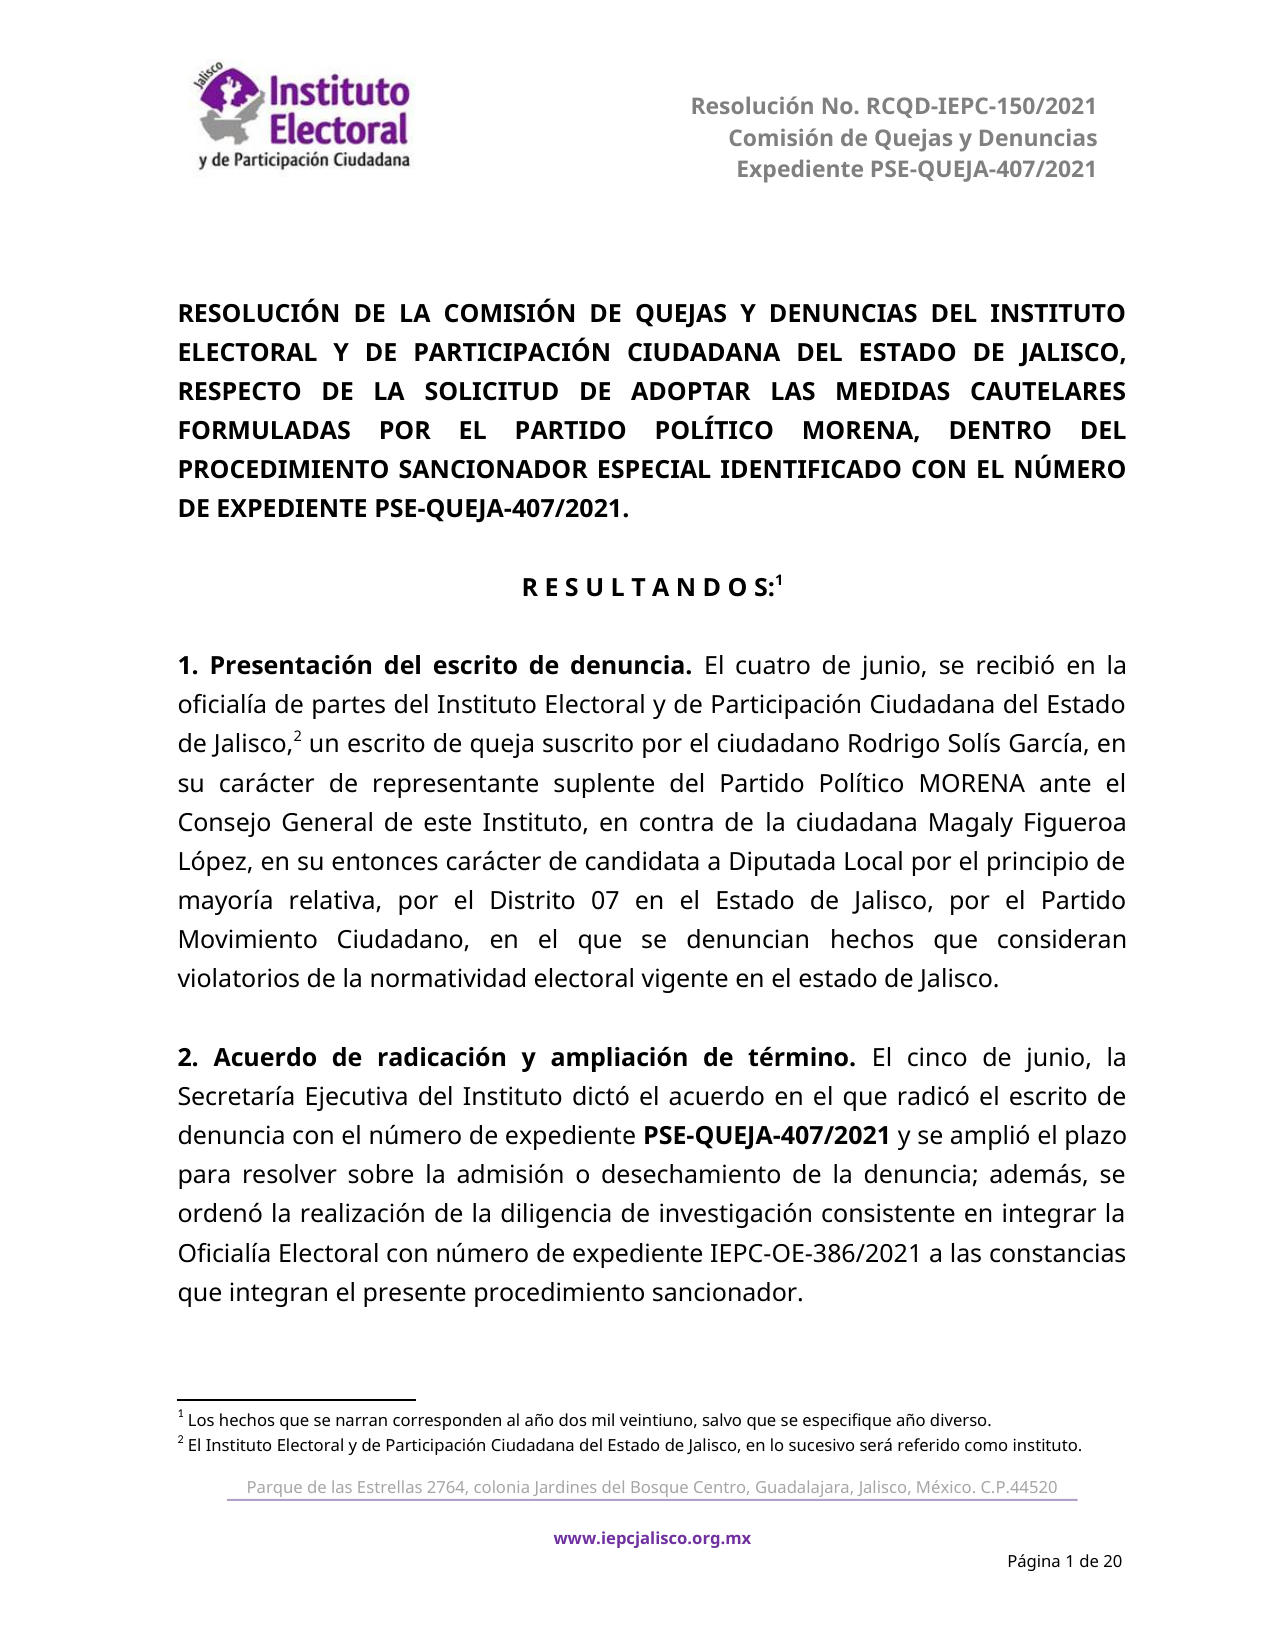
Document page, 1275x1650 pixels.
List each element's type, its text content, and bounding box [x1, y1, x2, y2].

text RESOLUCIÓN DE LA COMISIÓN DE QUEJAS Y DENUNCIAS DEL INSTITUTO ELECTORAL Y DE PARTICIPACIÓN CIUDADANA DEL ESTADO DE JALISCO, RESPECTO DE LA SOLICITUD DE ADOPTAR LAS MEDIDAS CAUTELARES FORMULADAS POR EL PARTIDO POLÍTICO MORENA, DENTRO DEL PROCEDIMIENTO SANCIONADOR ESPECIAL IDENTIFICADO CON EL NÚMERO DE EXPEDIENTE PSE-QUEJA-407/2021. [177, 295, 1127, 525]
text 2. Acuerdo de radicación y ampliación de término. El cinco de junio, la Secretaría Ejecutiva del Instituto dictó el acuerdo en el que radicó el escrito de denuncia con el número de expediente PSE-QUEJA-407/2021 y se amplió el plazo para resolver sobre la admisión o desechamiento de la denuncia; además, se ordenó la realización de la diligencia de investigación consistente en integrar la Oficialía Electoral con número de expediente IEPC-OE-386/2021 a las constancias que integran el presente procedimiento sancionador. [177, 1039, 1127, 1308]
text R E S U L T A N D O S: [177, 569, 1127, 603]
text 1. Presentación del escrito de denuncia. El cuatro de junio, se recibió en la oficialía de partes del Instituto Electoral y de Participación Ciudadana del Estado de Jalisco, un escrito de queja suscrito por el ciudadano Rodrigo Solís García, en su carácter de representante suplente del Partido Político MORENA ante el Consejo General de este Instituto, en contra de la ciudadana Magaly Figueroa López, en su entonces carácter de candidata a Diputada Local por el principio de mayoría relativa, por el Distrito 07 en el Estado de Jalisco, por el Partido Movimiento Ciudadano, en el que se denuncian hechos que consideran violatorios de la normatividad electoral vigente en el estado de Jalisco. [177, 648, 1127, 995]
picture [188, 59, 417, 180]
